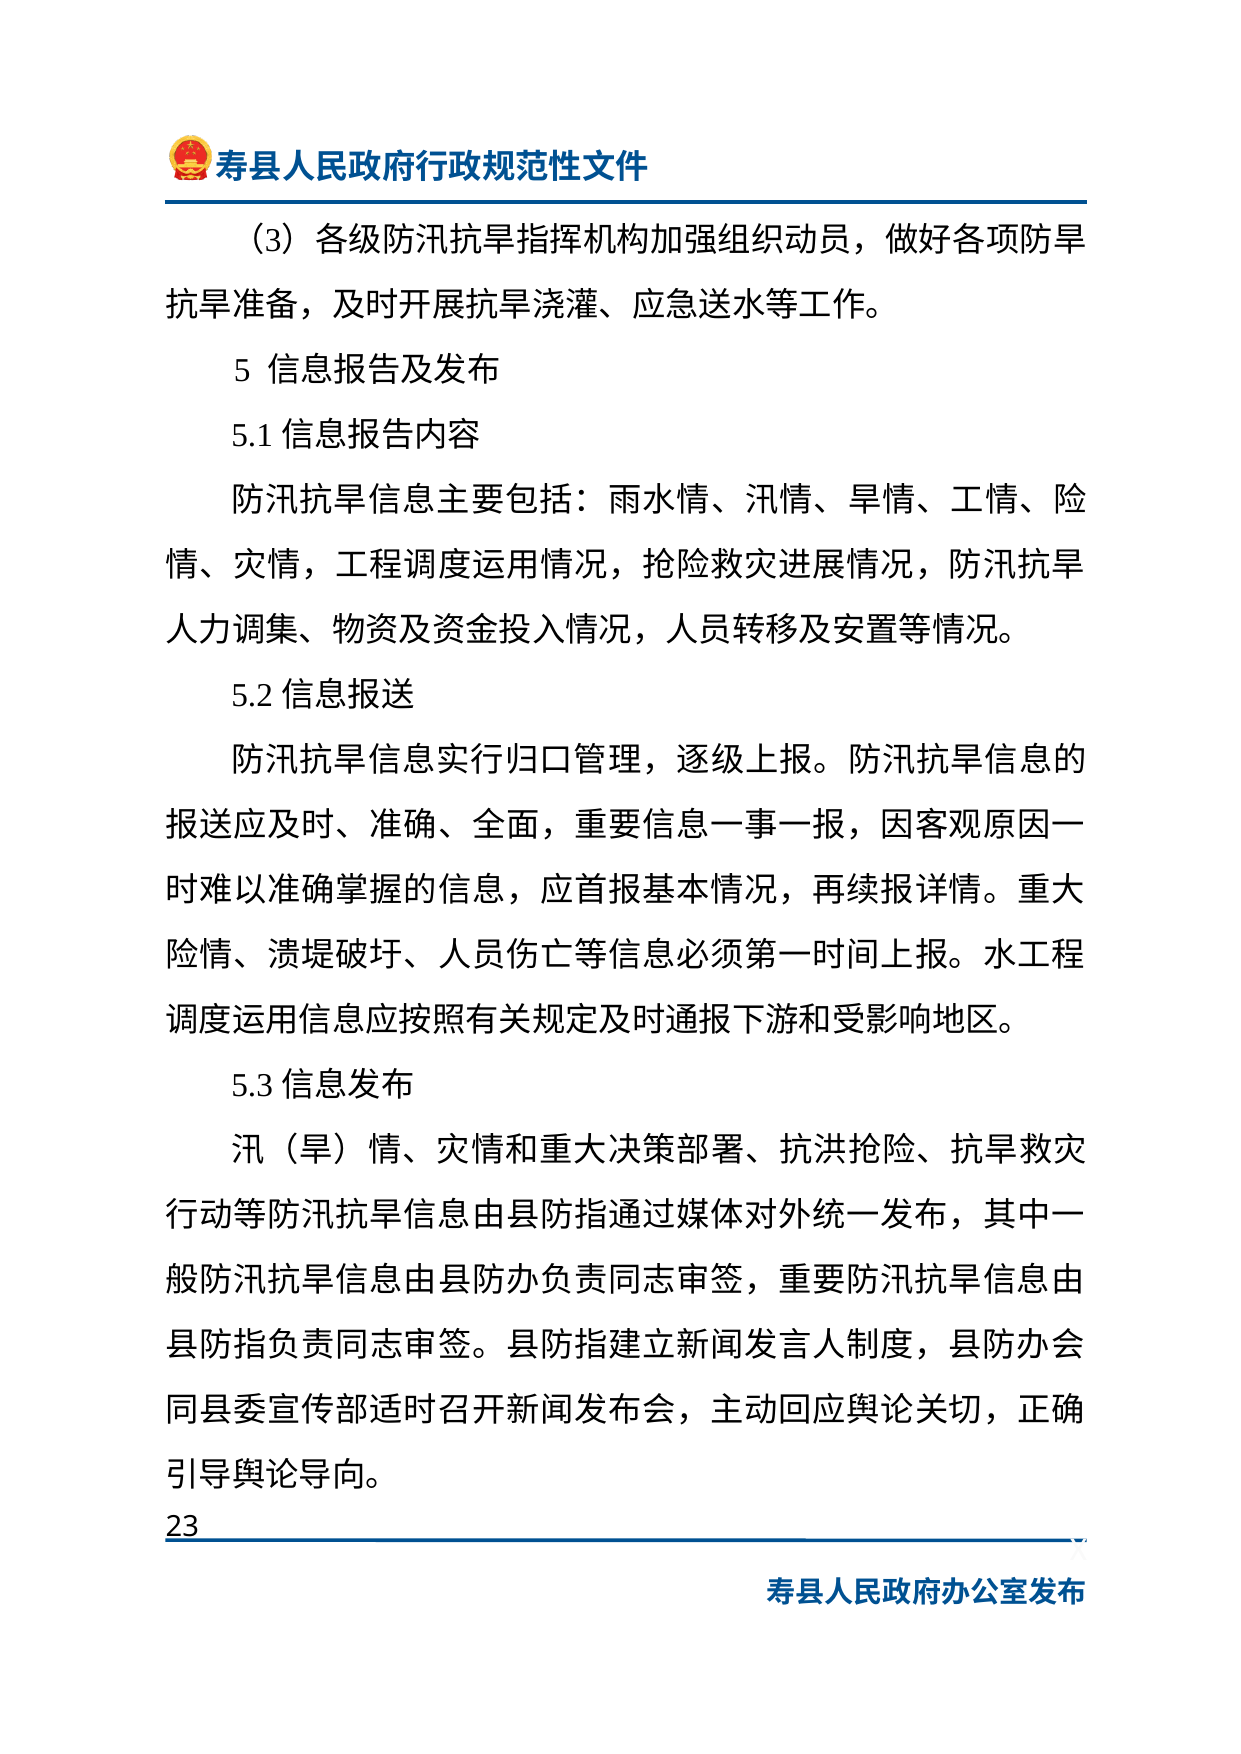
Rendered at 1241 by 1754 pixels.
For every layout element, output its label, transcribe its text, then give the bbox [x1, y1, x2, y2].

text 防汛抗旱信息实行归口管理，逐级上报。防汛抗旱信息的报送应及时、准确、全面，重要信息一事一报，因客观原因一时难以准确掌握的信息，应首报基本情况，再续报详情。重大险情、溃堤破圩、人员伤亡等信息必须第一时间上报。水工程调度运用信息应按照有关规定及时通报下游和受影响地区。 [165, 725, 1087, 1050]
text 5.3 信息发布 [165, 1050, 1087, 1115]
text 5 信息报告及发布 [165, 335, 1087, 400]
text （3）各级防汛抗旱指挥机构加强组织动员，做好各项防旱抗旱准备，及时开展抗旱浇灌、应急送水等工作。 [165, 205, 1087, 335]
text 汛（旱）情、灾情和重大决策部署、抗洪抢险、抗旱救灾行动等防汛抗旱信息由县防指通过媒体对外统一发布，其中一般防汛抗旱信息由县防办负责同志审签，重要防汛抗旱信息由县防指负责同志审签。县防指建立新闻发言人制度，县防办会同县委宣传部适时召开新闻发布会，主动回应舆论关切，正确引导舆论导向。 [165, 1115, 1087, 1505]
text 5.2 信息报送 [165, 660, 1087, 725]
text 5.1 信息报告内容 [165, 400, 1087, 465]
text 防汛抗旱信息主要包括：雨水情、汛情、旱情、工情、险情、灾情，工程调度运用情况，抢险救灾进展情况，防汛抗旱人力调集、物资及资金投入情况，人员转移及安置等情况。 [165, 465, 1087, 660]
picture [165, 134, 216, 184]
